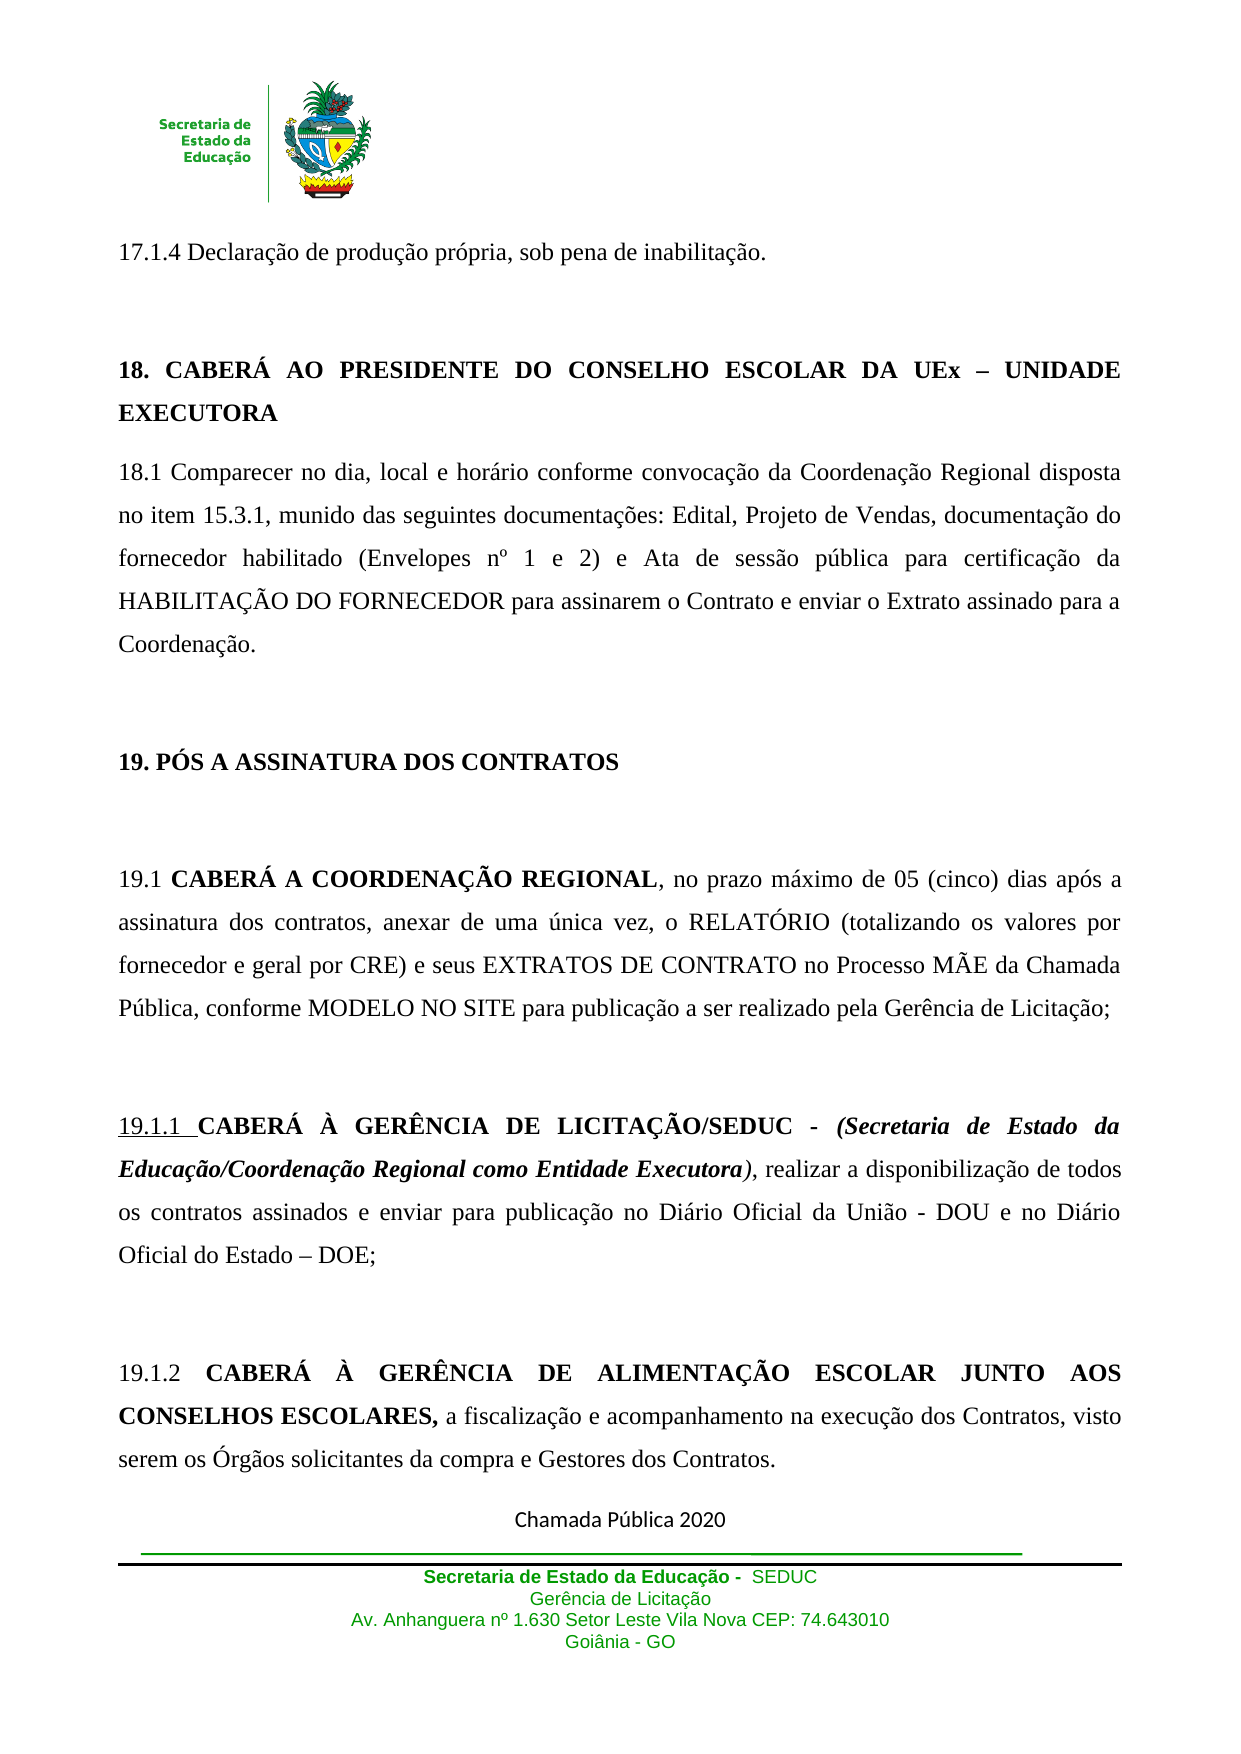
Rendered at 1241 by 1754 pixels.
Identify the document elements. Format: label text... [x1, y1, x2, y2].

picture [118, 73, 412, 210]
text 17.1.4 Declaração de produção própria, sob pena de inabilitação. [118, 237, 1122, 266]
text 18.1 Comparecer no dia, local e horário conforme convocação da Coordenação Regional disposta no item 15.3.1, munido das seguintes documentações: Edital, Projeto de Vendas, documentação do fornecedor habilitado (Envelopes nº 1 e 2) e Ata de sessão pública para certificação da HABILITAÇÃO DO FORNECEDOR para assinarem o Contrato e enviar o Extrato assinado para a Coordenação. [118, 457, 1122, 658]
text 19.1.2 CABERÁ À GERÊNCIA DE ALIMENTAÇÃO ESCOLAR JUNTO AOS CONSELHOS ESCOLARES, a fiscalização e acompanhamento na execução dos Contratos, visto serem os Órgãos solicitantes da compra e Gestores dos Contratos. [118, 1358, 1122, 1473]
text 19.1 CABERÁ A COORDENAÇÃO REGIONAL, no prazo máximo de 05 (cinco) dias após a assinatura dos contratos, anexar de uma única vez, o RELATÓRIO (totalizando os valores por fornecedor e geral por CRE) e seus EXTRATOS DE CONTRATO no Processo MÃE da Chamada Pública, conforme MODELO NO SITE para publicação a ser realizado pela Gerência de Licitação; [118, 864, 1122, 1022]
text 19. PÓS A ASSINATURA DOS CONTRATOS [118, 747, 1122, 775]
text 19.1.1 CABERÁ À GERÊNCIA DE LICITAÇÃO/SEDUC - (Secretaria de Estado da Educação/Coordenação Regional como Entidade Executora), realizar a disponibilização de todos os contratos assinados e enviar para publicação no Diário Oficial da União - DOU e no Diário Oficial do Estado – DOE; [118, 1111, 1122, 1269]
text 18. CABERÁ AO PRESIDENTE DO CONSELHO ESCOLAR DA UEx – UNIDADE EXECUTORA [118, 355, 1122, 427]
